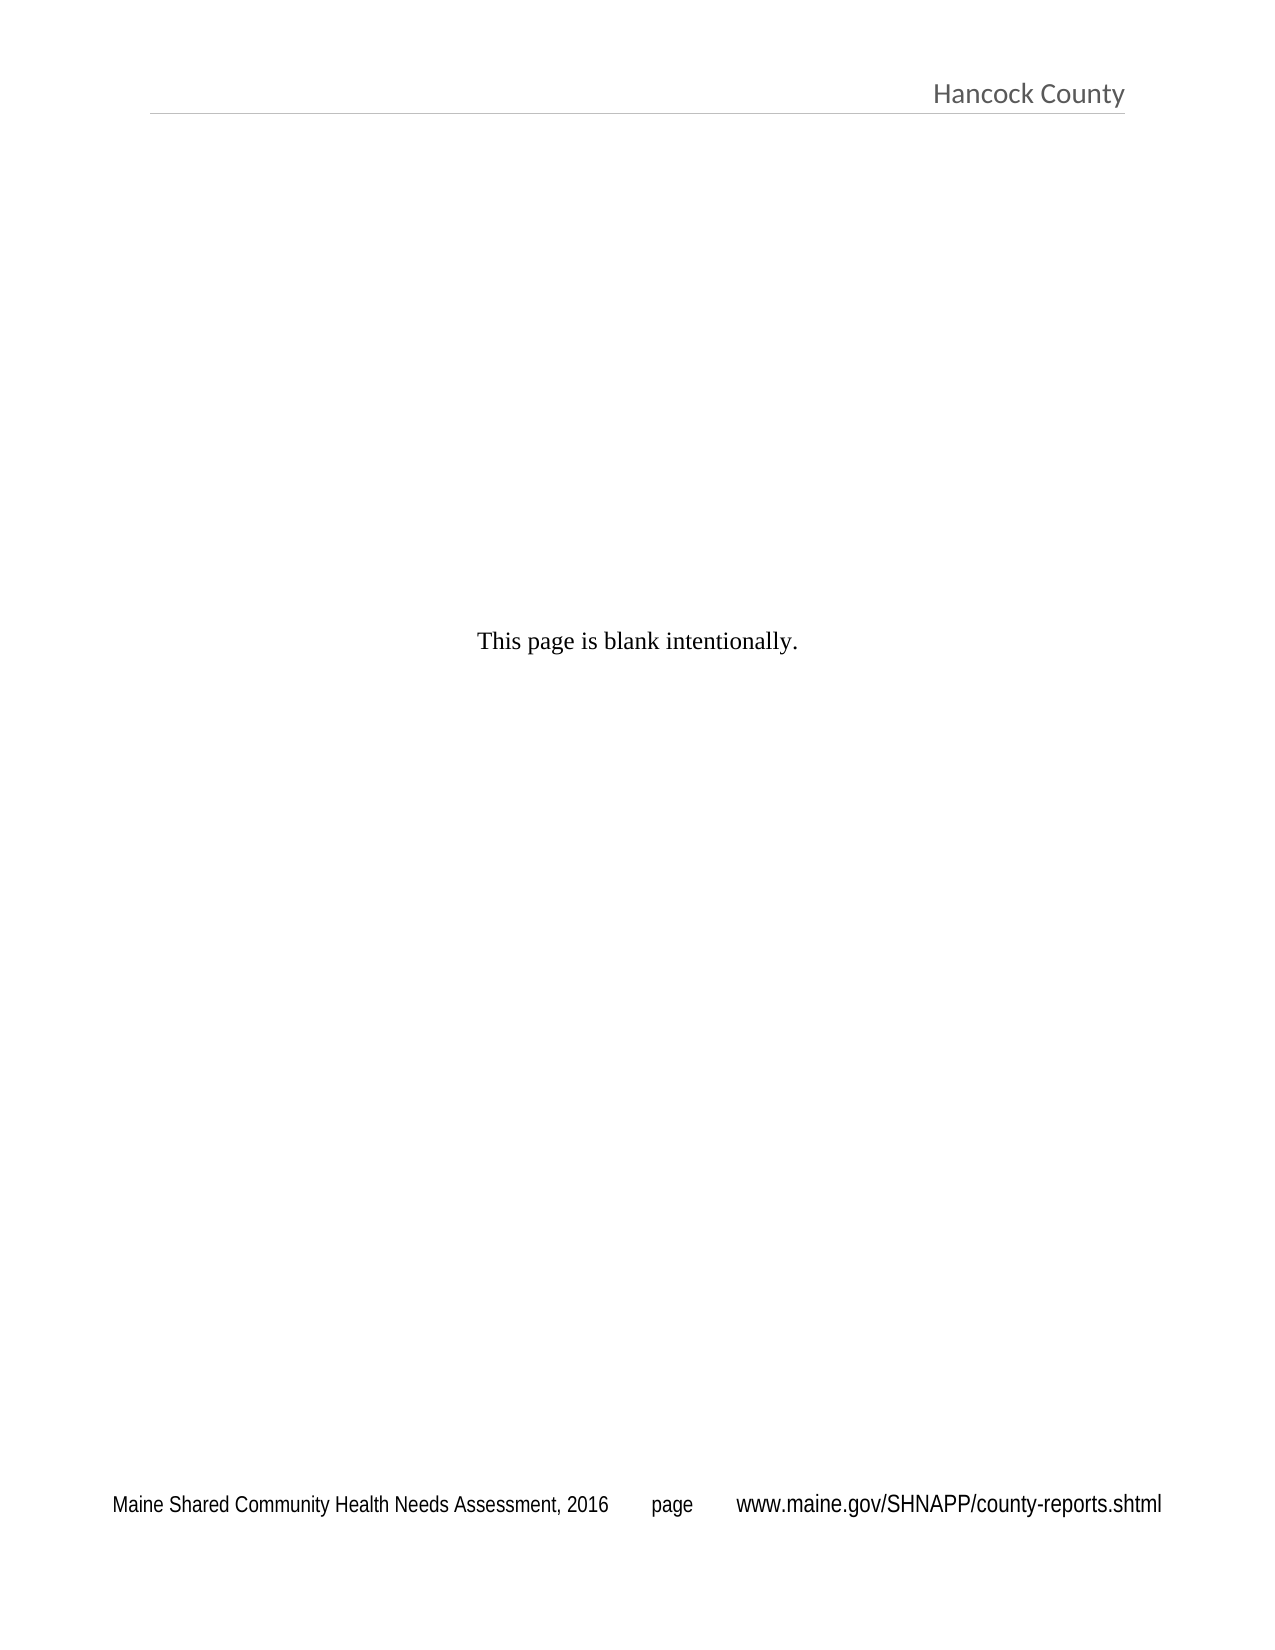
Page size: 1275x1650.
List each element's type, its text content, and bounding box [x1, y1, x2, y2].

text This page is blank intentionally. [150, 626, 1125, 655]
